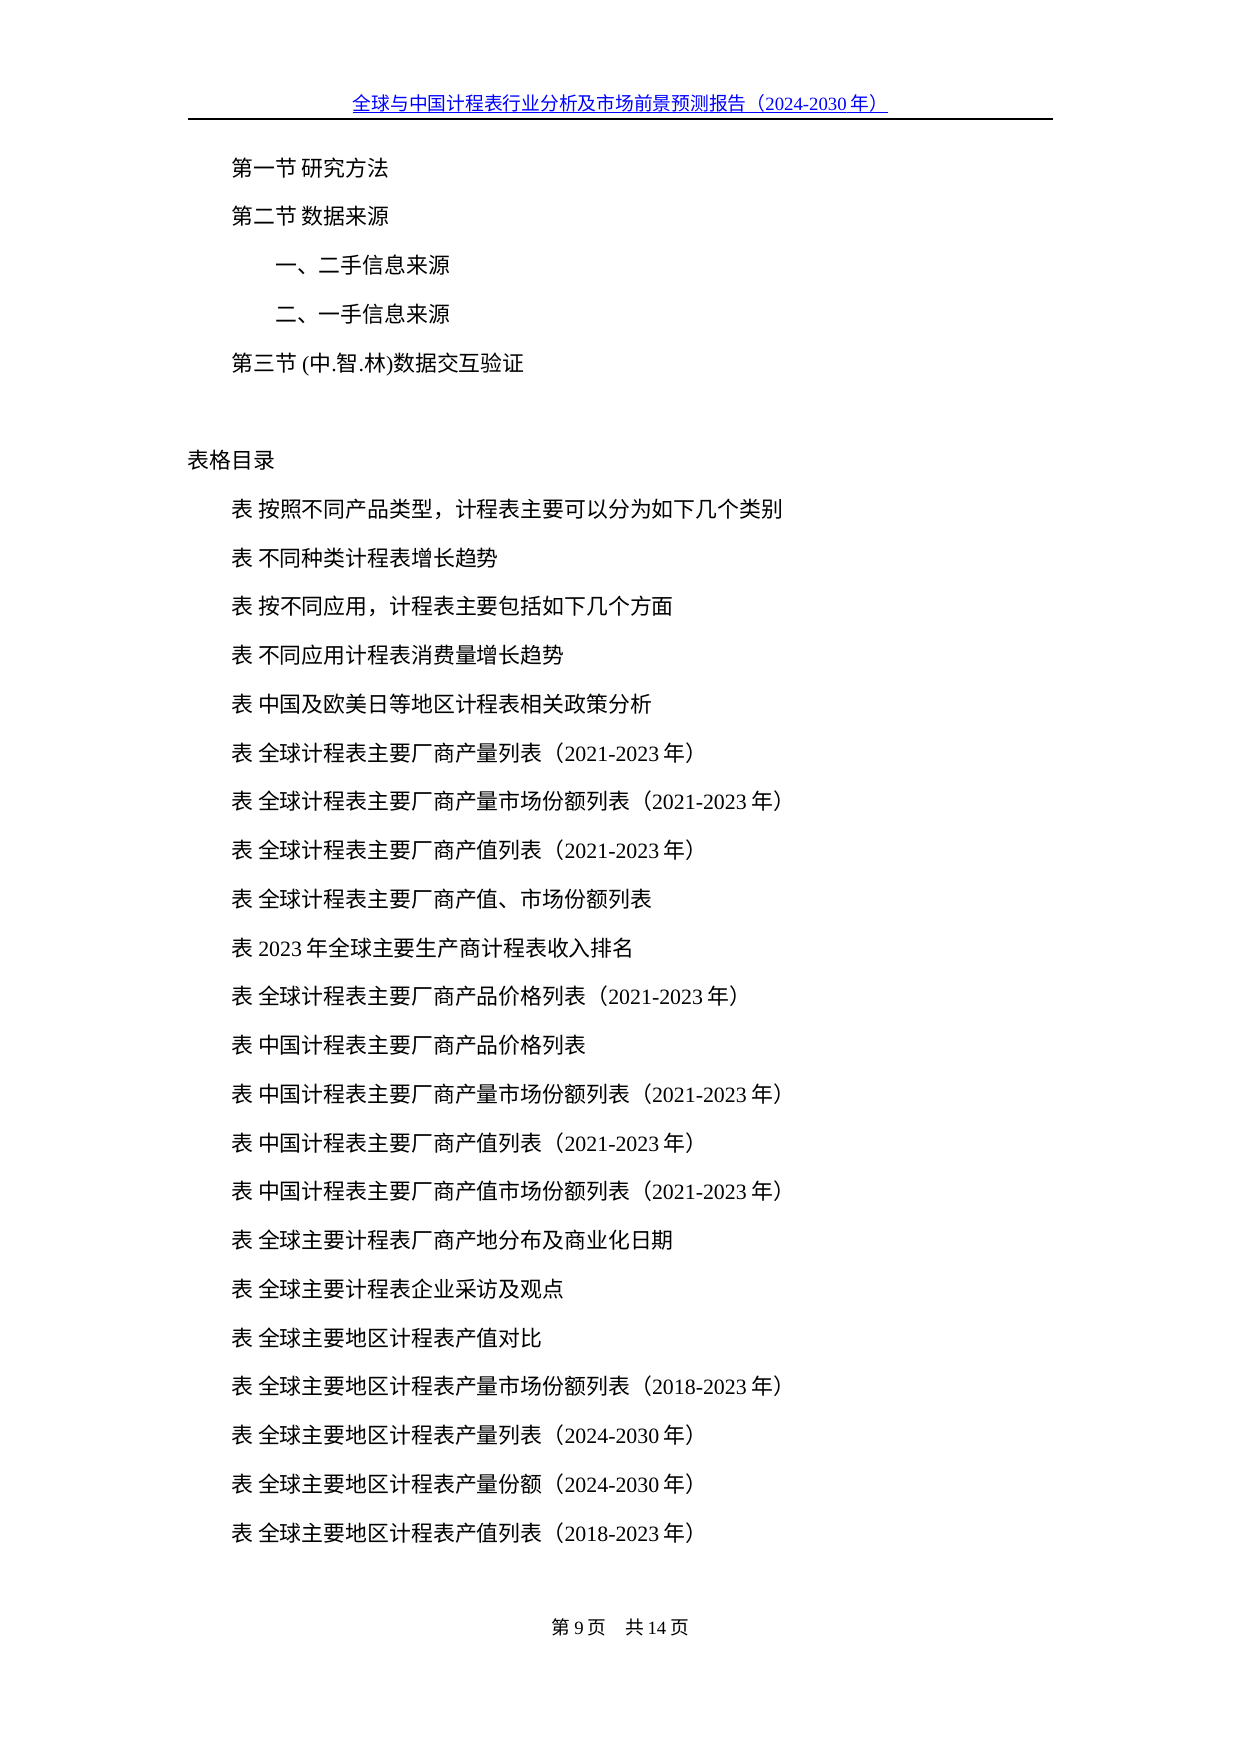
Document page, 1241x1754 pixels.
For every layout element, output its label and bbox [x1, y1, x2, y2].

text [187, 150, 1053, 1548]
